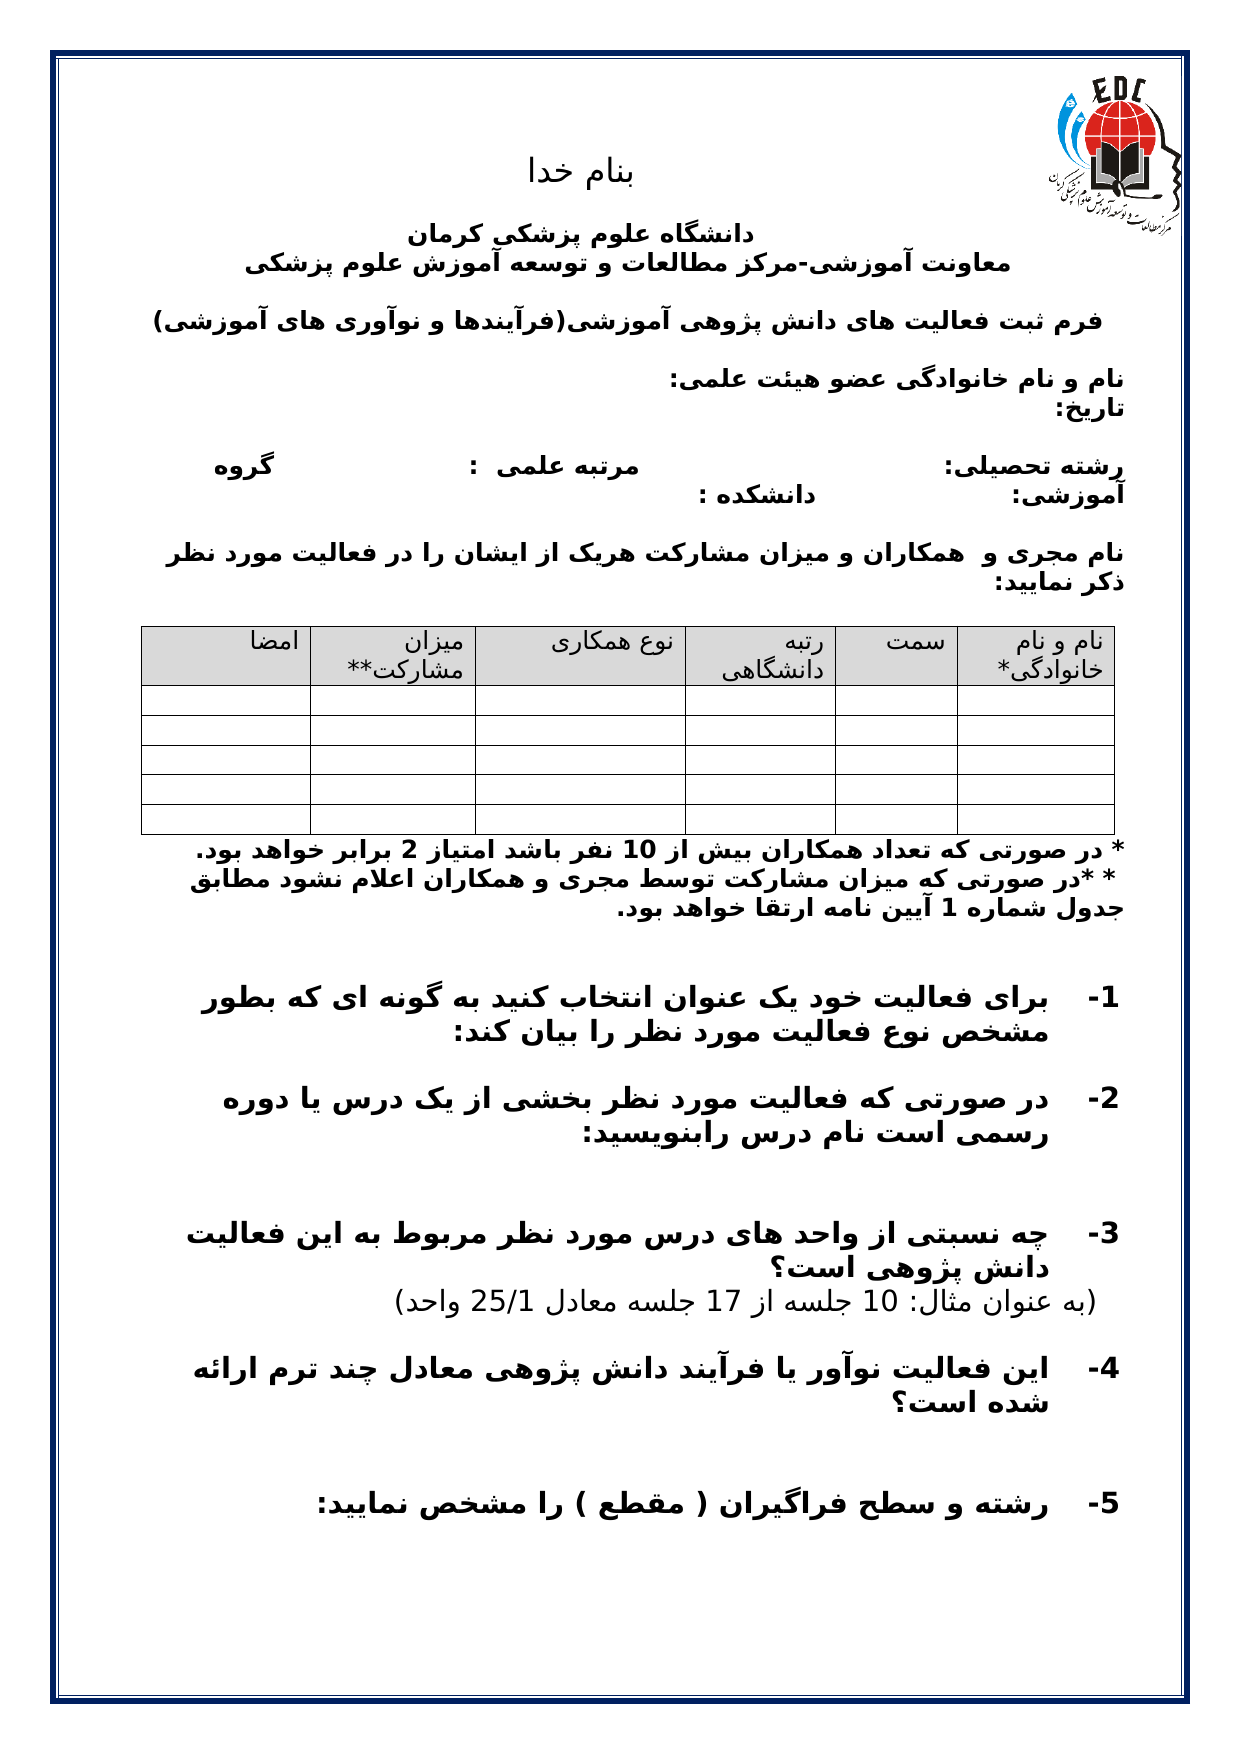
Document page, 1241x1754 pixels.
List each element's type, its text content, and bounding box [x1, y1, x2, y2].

table_cell [311, 746, 475, 774]
table_cell [836, 775, 957, 804]
table_cell [142, 746, 310, 774]
table_cell [686, 716, 835, 744]
table_cell [476, 775, 685, 804]
table_cell [311, 775, 475, 804]
table_cell [142, 686, 310, 715]
table_cell [476, 686, 685, 715]
text رشته تحصیلی: مرتبه علمی : گروه آموزشی: دانشکده : [131, 451, 1125, 510]
text معاونت آموزشی-مرکز مطالعات و توسعه آموزش علوم پزشکی [131, 248, 1125, 278]
list برای فعالیت خود یک عنوان انتخاب کنید به گونه ای که بطور مشخص نوع فعالیت مورد نظر را بیان کند: [131, 980, 1087, 1048]
table_cell [686, 746, 835, 774]
table_header نوع همکاری [476, 627, 685, 685]
table_cell [836, 686, 957, 715]
text نام مجری و همکاران و میزان مشارکت هریک از ایشان را در فعالیت مورد نظر ذکر نمایید: [131, 538, 1125, 597]
table_cell [476, 805, 685, 834]
table_cell [686, 775, 835, 804]
list این فعالیت نوآور یا فرآیند دانش پژوهی معادل چند ترم ارائه شده است؟ [131, 1352, 1087, 1420]
table_cell [686, 686, 835, 715]
text بنام خدا [131, 152, 1049, 191]
table_cell [958, 686, 1114, 715]
text * *در صورتی که میزان مشارکت توسط مجری و همکاران اعلام نشود مطابق جدول شماره 1 آیین نامه ارتقا خواهد بود. [131, 864, 1125, 922]
table_cell [142, 805, 310, 834]
table_cell [476, 746, 685, 774]
table_cell [142, 716, 310, 744]
table_cell [836, 716, 957, 744]
text (به عنوان مثال: 10 جلسه از 17 جلسه معادل 25/1 واحد) [131, 1284, 1125, 1318]
table_header میزان مشارکت** [311, 627, 475, 685]
text نام و نام خانوادگی عضو هیئت علمی: تاریخ: [131, 364, 1125, 423]
table_cell [958, 716, 1114, 744]
picture [1049, 76, 1182, 236]
table_cell [836, 805, 957, 834]
table_cell [836, 746, 957, 774]
list رشته و سطح فراگیران ( مقطع ) را مشخص نمایید: [131, 1487, 1087, 1521]
table_header امضا [142, 627, 310, 685]
table_cell [311, 716, 475, 744]
table_cell [476, 716, 685, 744]
text * در صورتی که تعداد همکاران بیش از 10 نفر باشد امتیاز 2 برابر خواهد بود. [131, 835, 1125, 864]
table_cell [311, 805, 475, 834]
table_cell [958, 746, 1114, 774]
table_cell [311, 686, 475, 715]
table_cell [958, 775, 1114, 804]
table_header رتبه دانشگاهی [686, 627, 835, 685]
list در صورتی که فعالیت مورد نظر بخشی از یک درس یا دوره رسمی است نام درس رابنویسید: [131, 1081, 1087, 1149]
table_cell [142, 775, 310, 804]
list چه نسبتی از واحد های درس مورد نظر مربوط به این فعالیت دانش پژوهی است؟ [131, 1216, 1087, 1284]
text دانشگاه علوم پزشکی کرمان [131, 219, 1125, 248]
table_header نام و نام خانوادگی* [958, 627, 1114, 685]
table_cell [686, 805, 835, 834]
text فرم ثبت فعالیت های دانش پژوهی آموزشی(فرآیندها و نوآوری های آموزشی) [131, 306, 1125, 336]
table_header سمت [836, 627, 957, 685]
table_cell [958, 805, 1114, 834]
